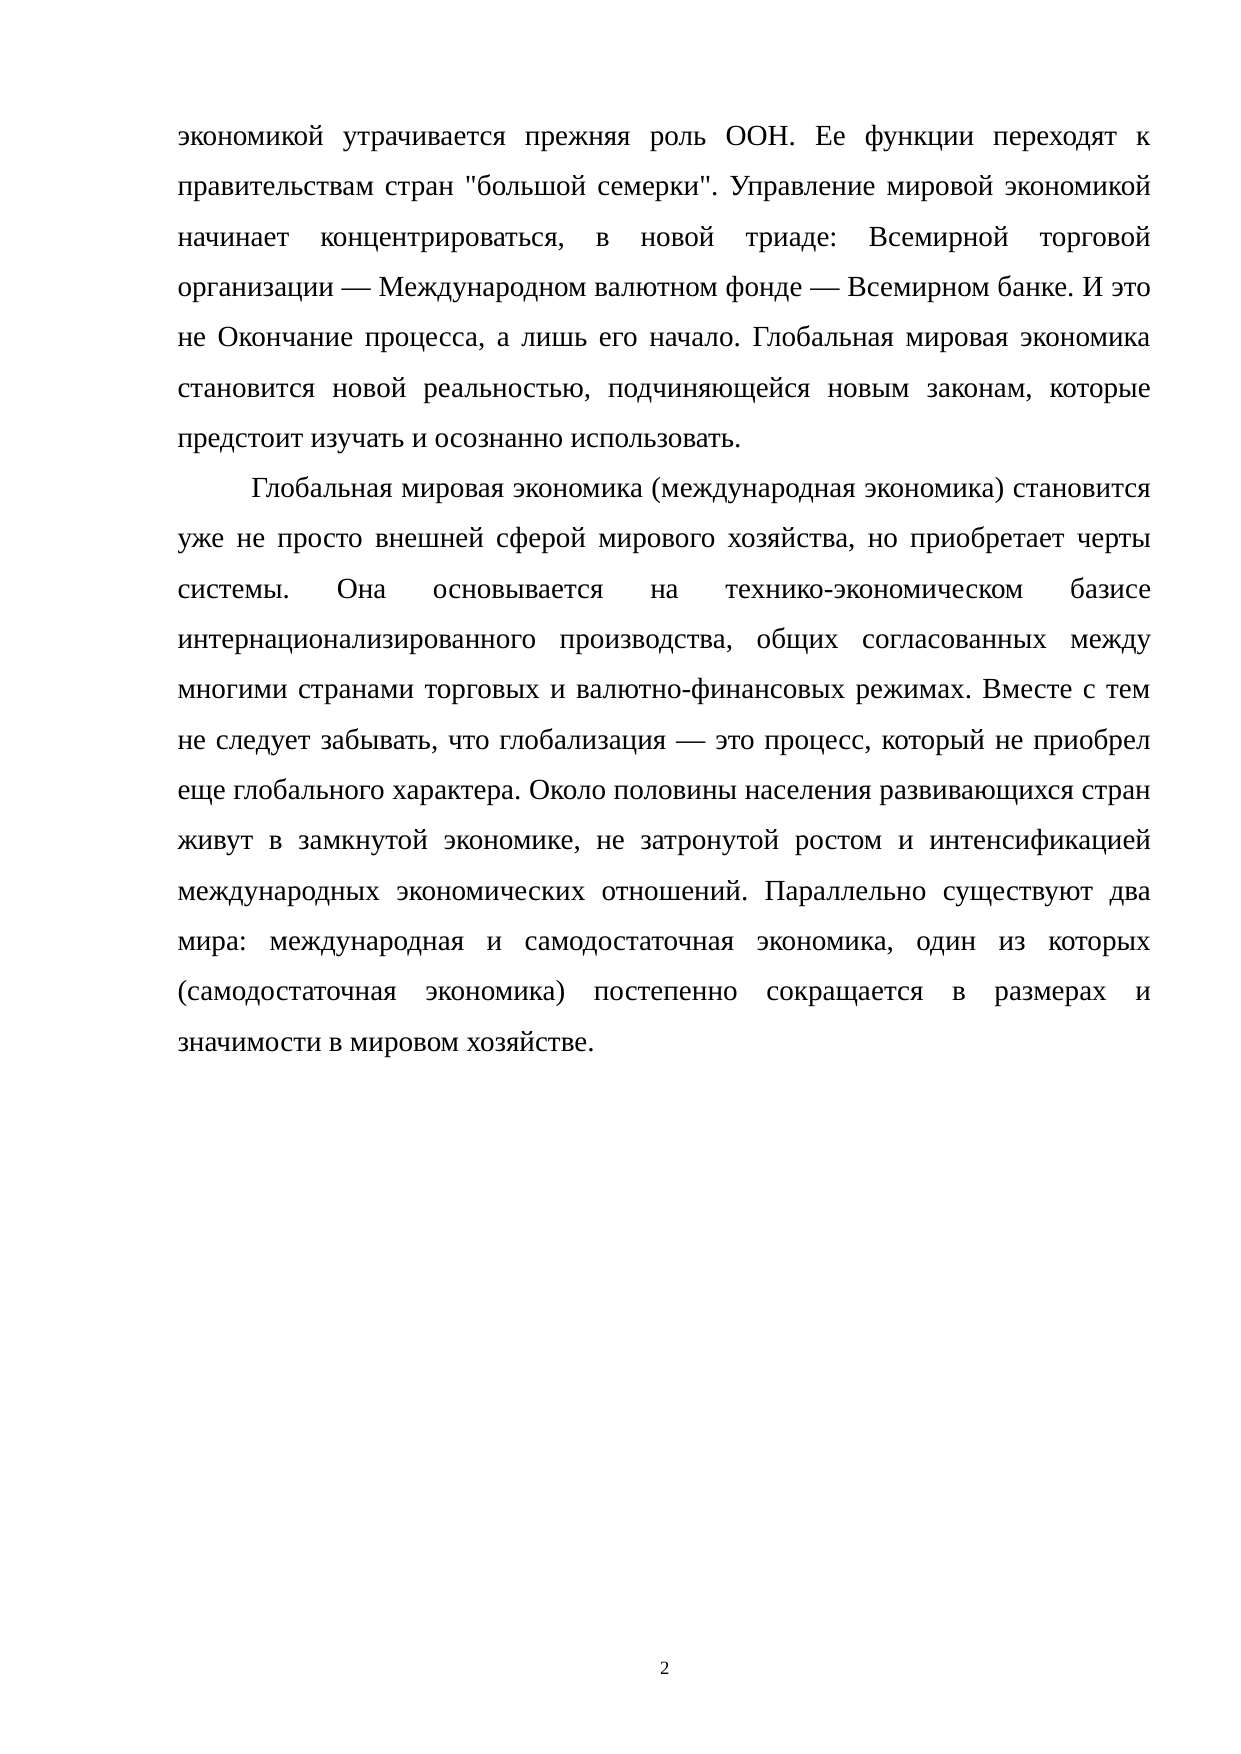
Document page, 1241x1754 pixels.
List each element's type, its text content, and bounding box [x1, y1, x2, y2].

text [177, 118, 1152, 453]
text Глобальная мировая экономика (международная экономика) становится уже не просто внешней сферой мирового хозяйства, но приобретает черты системы. Она основывается на технико-экономическом базисе интернационализированного производства, общих согласованных между многими странами торговых и валютно-финансовых режимах. Вместе с тем не следует забывать, что глобализация — это процесс, который не приобрел еще глобального характера. Около половины населения развивающихся стран живут в замкнутой экономике, не затронутой ростом и интенсификацией международных экономических отношений. Параллельно существуют два мира: международная и самодостаточная экономика, один из которых (самодостаточная экономика) постепенно сокращается в размерах и значимости в мировом хозяйстве. [177, 470, 1152, 1057]
